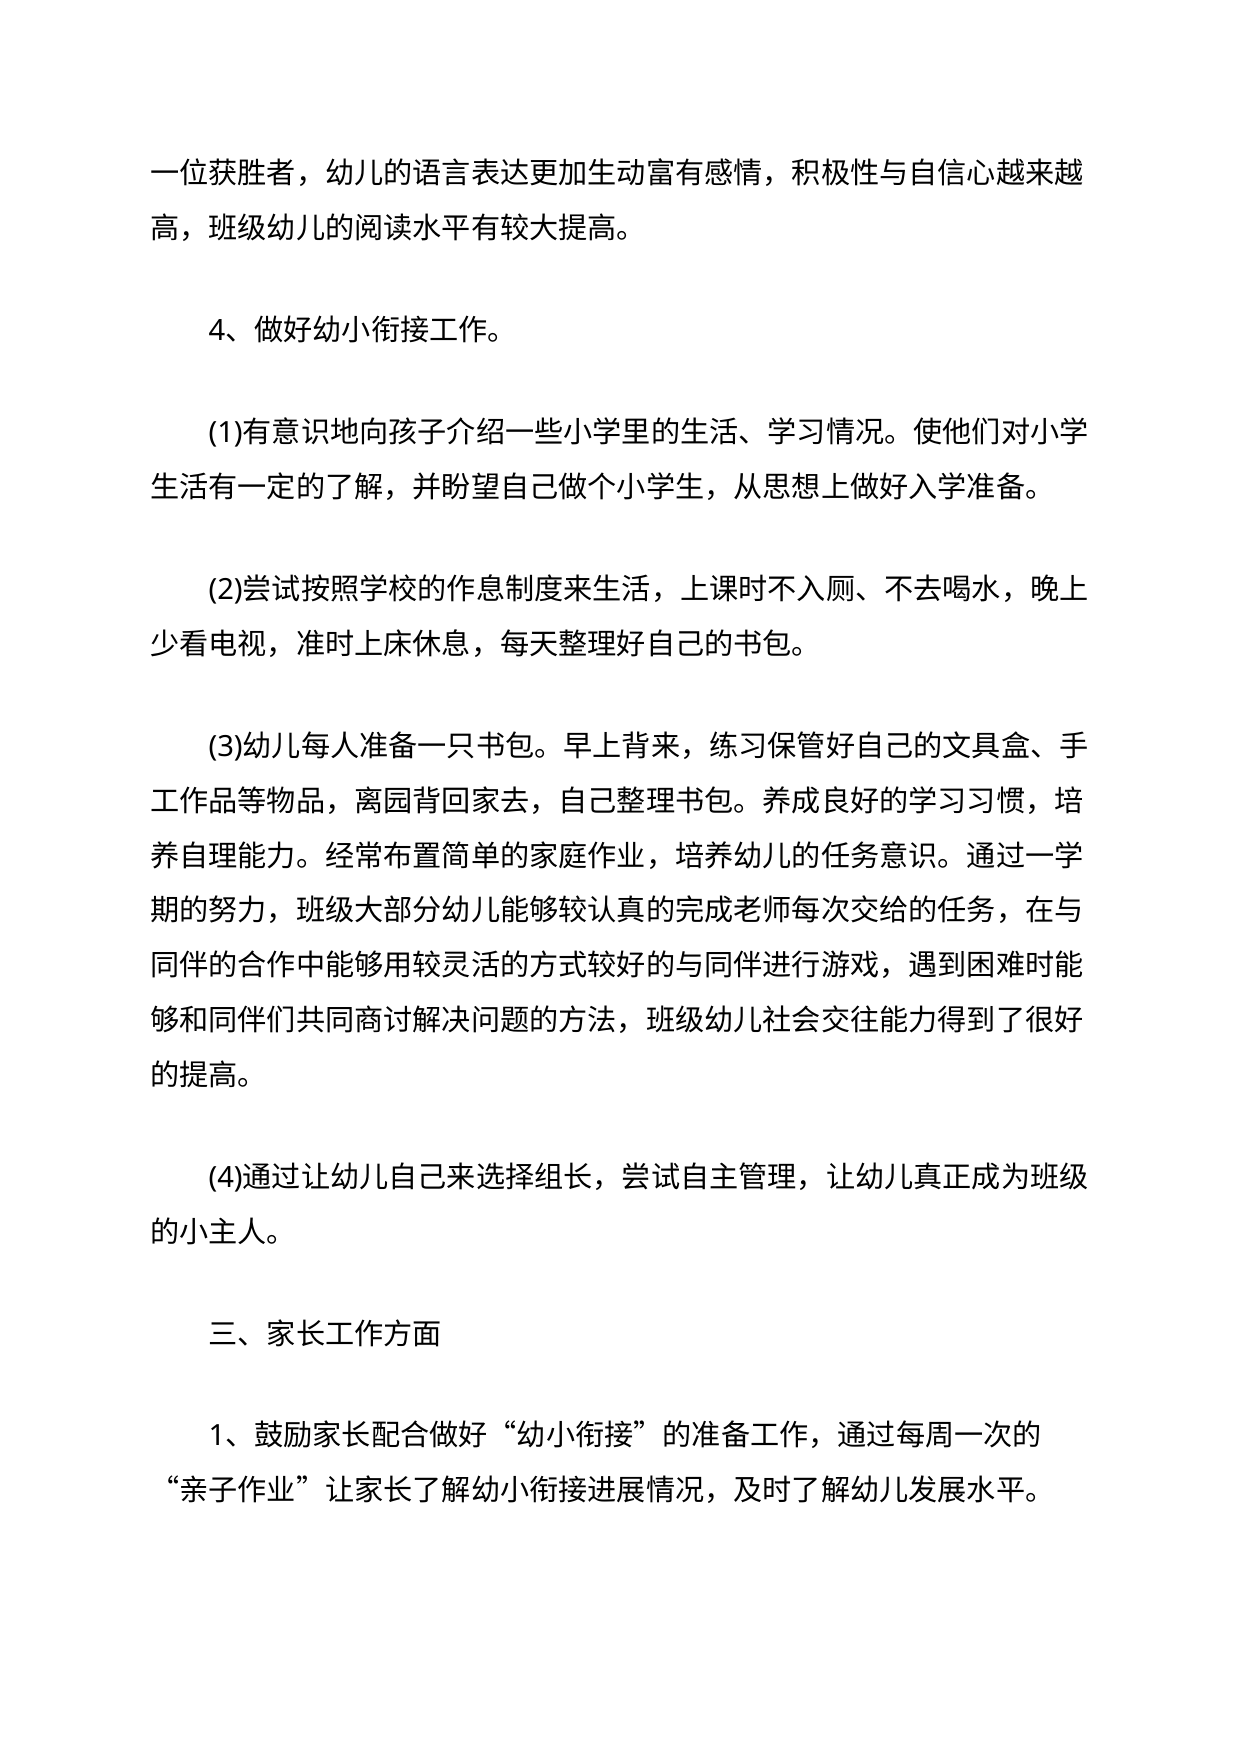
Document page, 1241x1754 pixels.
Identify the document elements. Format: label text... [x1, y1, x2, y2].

text (2)尝试按照学校的作息制度来生活，上课时不入厕、不去喝水，晚上少看电视，准时上床休息，每天整理好自己的书包。 [150, 565, 1090, 663]
text (4)通过让幼儿自己来选择组长，尝试自主管理，让幼儿真正成为班级的小主人。 [150, 1153, 1090, 1251]
text 1、鼓励家长配合做好“幼小衔接”的准备工作，通过每周一次的“亲子作业”让家长了解幼小衔接进展情况，及时了解幼儿发展水平。 [150, 1412, 1090, 1509]
text (1)有意识地向孩子介绍一些小学里的生活、学习情况。使他们对小学生活有一定的了解，并盼望自己做个小学生，从思想上做好入学准备。 [150, 409, 1090, 506]
text 三、家长工作方面 [150, 1310, 1090, 1352]
text (3)幼儿每人准备一只书包。早上背来，练习保管好自己的文具盒、手工作品等物品，离园背回家去，自己整理书包。养成良好的学习习惯，培养自理能力。经常布置简单的家庭作业，培养幼儿的任务意识。通过一学期的努力，班级大部分幼儿能够较认真的完成老师每次交给的任务，在与同伴的合作中能够用较灵活的方式较好的与同伴进行游戏，遇到困难时能够和同伴们共同商讨解决问题的方法，班级幼儿社会交往能力得到了很好的提高。 [150, 722, 1090, 1094]
text 4、做好幼小衔接工作。 [150, 307, 1090, 349]
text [150, 150, 1090, 247]
